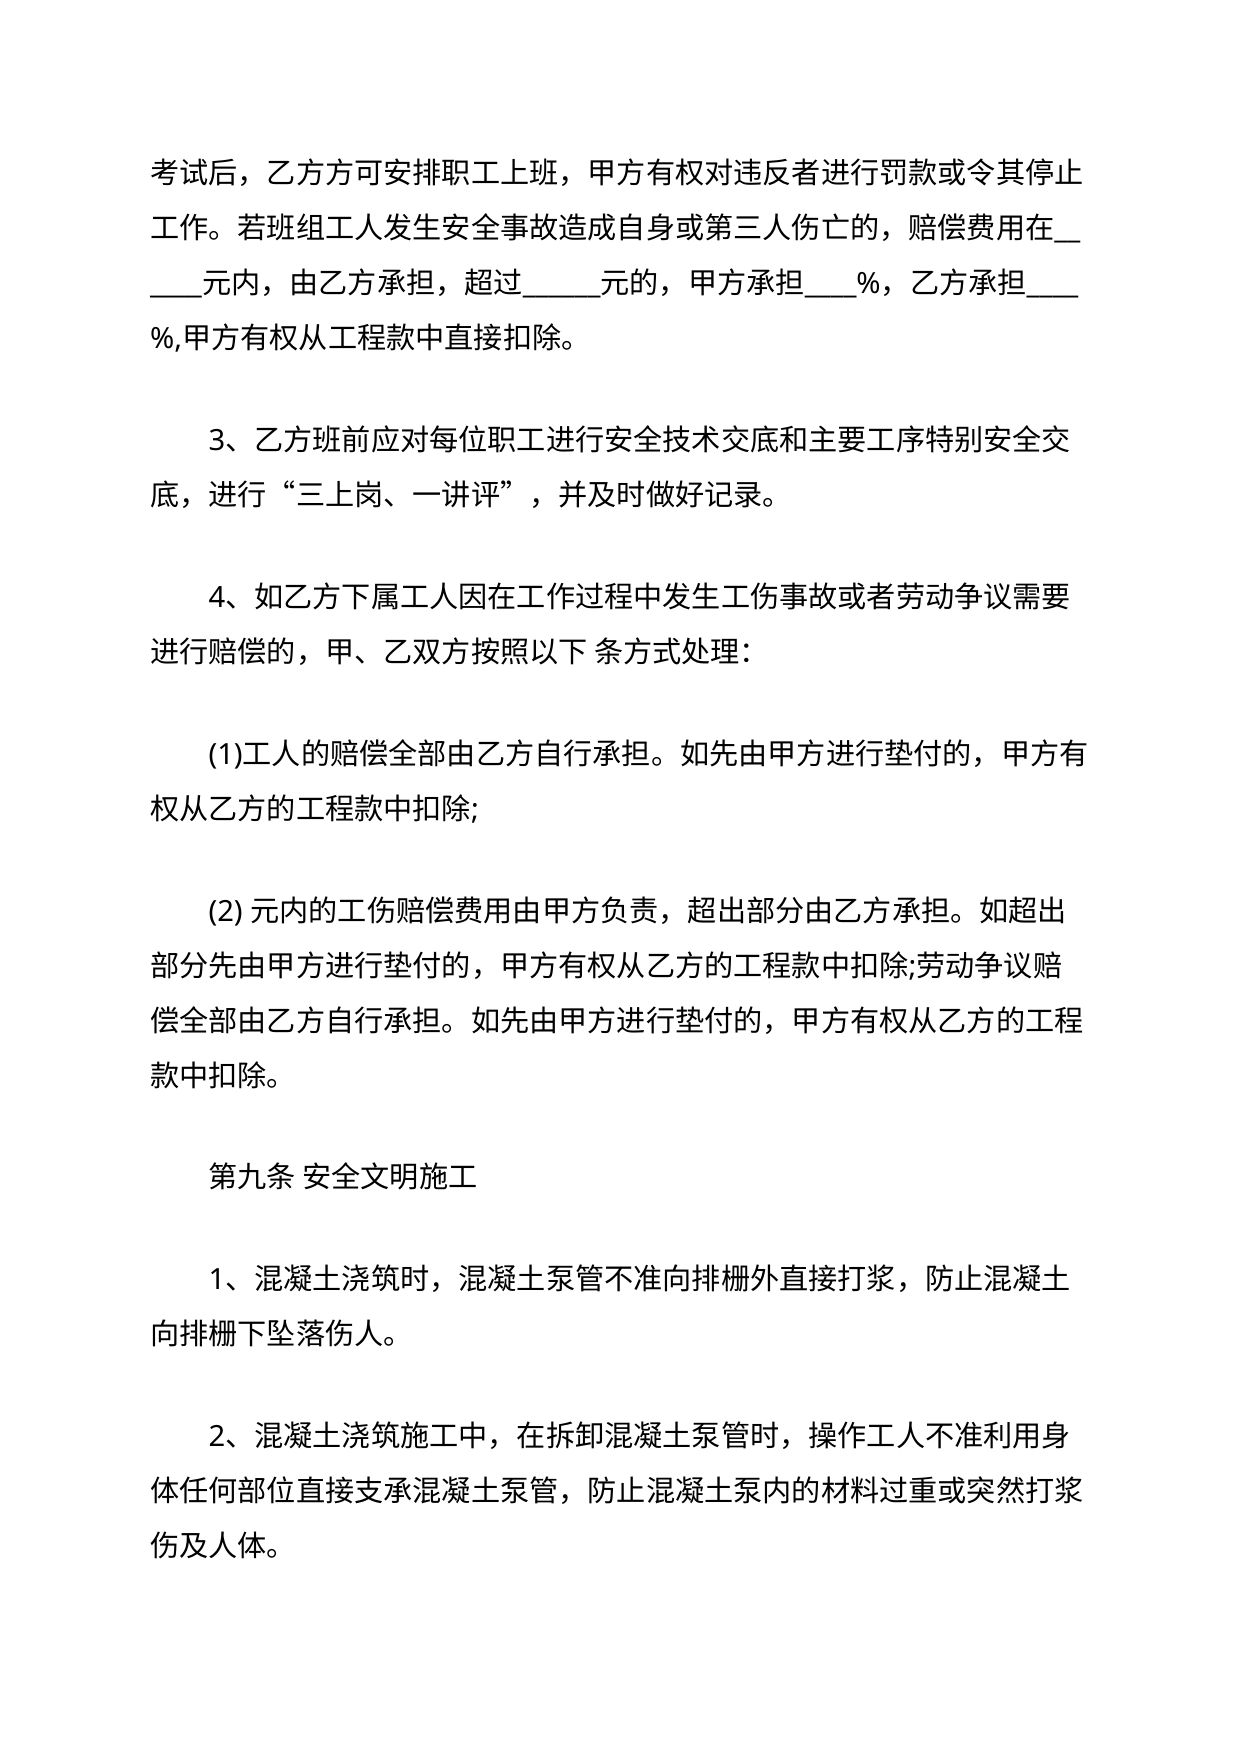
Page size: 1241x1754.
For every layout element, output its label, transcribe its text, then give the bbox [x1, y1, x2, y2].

text 2、混凝土浇筑施工中，在拆卸混凝土泵管时，操作工人不准利用身体任何部位直接支承混凝土泵管，防止混凝土泵内的材料过重或突然打浆伤及人体。 [150, 1413, 1090, 1565]
text 3、乙方班前应对每位职工进行安全技术交底和主要工序特别安全交底，进行“三上岗、一讲评”，并及时做好记录。 [150, 417, 1090, 514]
text (1)工人的赔偿全部由乙方自行承担。如先由甲方进行垫付的，甲方有权从乙方的工程款中扣除; [150, 730, 1090, 828]
text 第九条 安全文明施工 [150, 1154, 1090, 1196]
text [150, 150, 1090, 357]
text (2) 元内的工伤赔偿费用由甲方负责，超出部分由乙方承担。如超出部分先由甲方进行垫付的，甲方有权从乙方的工程款中扣除;劳动争议赔偿全部由乙方自行承担。如先由甲方进行垫付的，甲方有权从乙方的工程款中扣除。 [150, 887, 1090, 1094]
text 4、如乙方下属工人因在工作过程中发生工伤事故或者劳动争议需要进行赔偿的，甲、乙双方按照以下 条方式处理： [150, 574, 1090, 671]
text 1、混凝土浇筑时，混凝土泵管不准向排栅外直接打浆，防止混凝土向排栅下坠落伤人。 [150, 1256, 1090, 1353]
